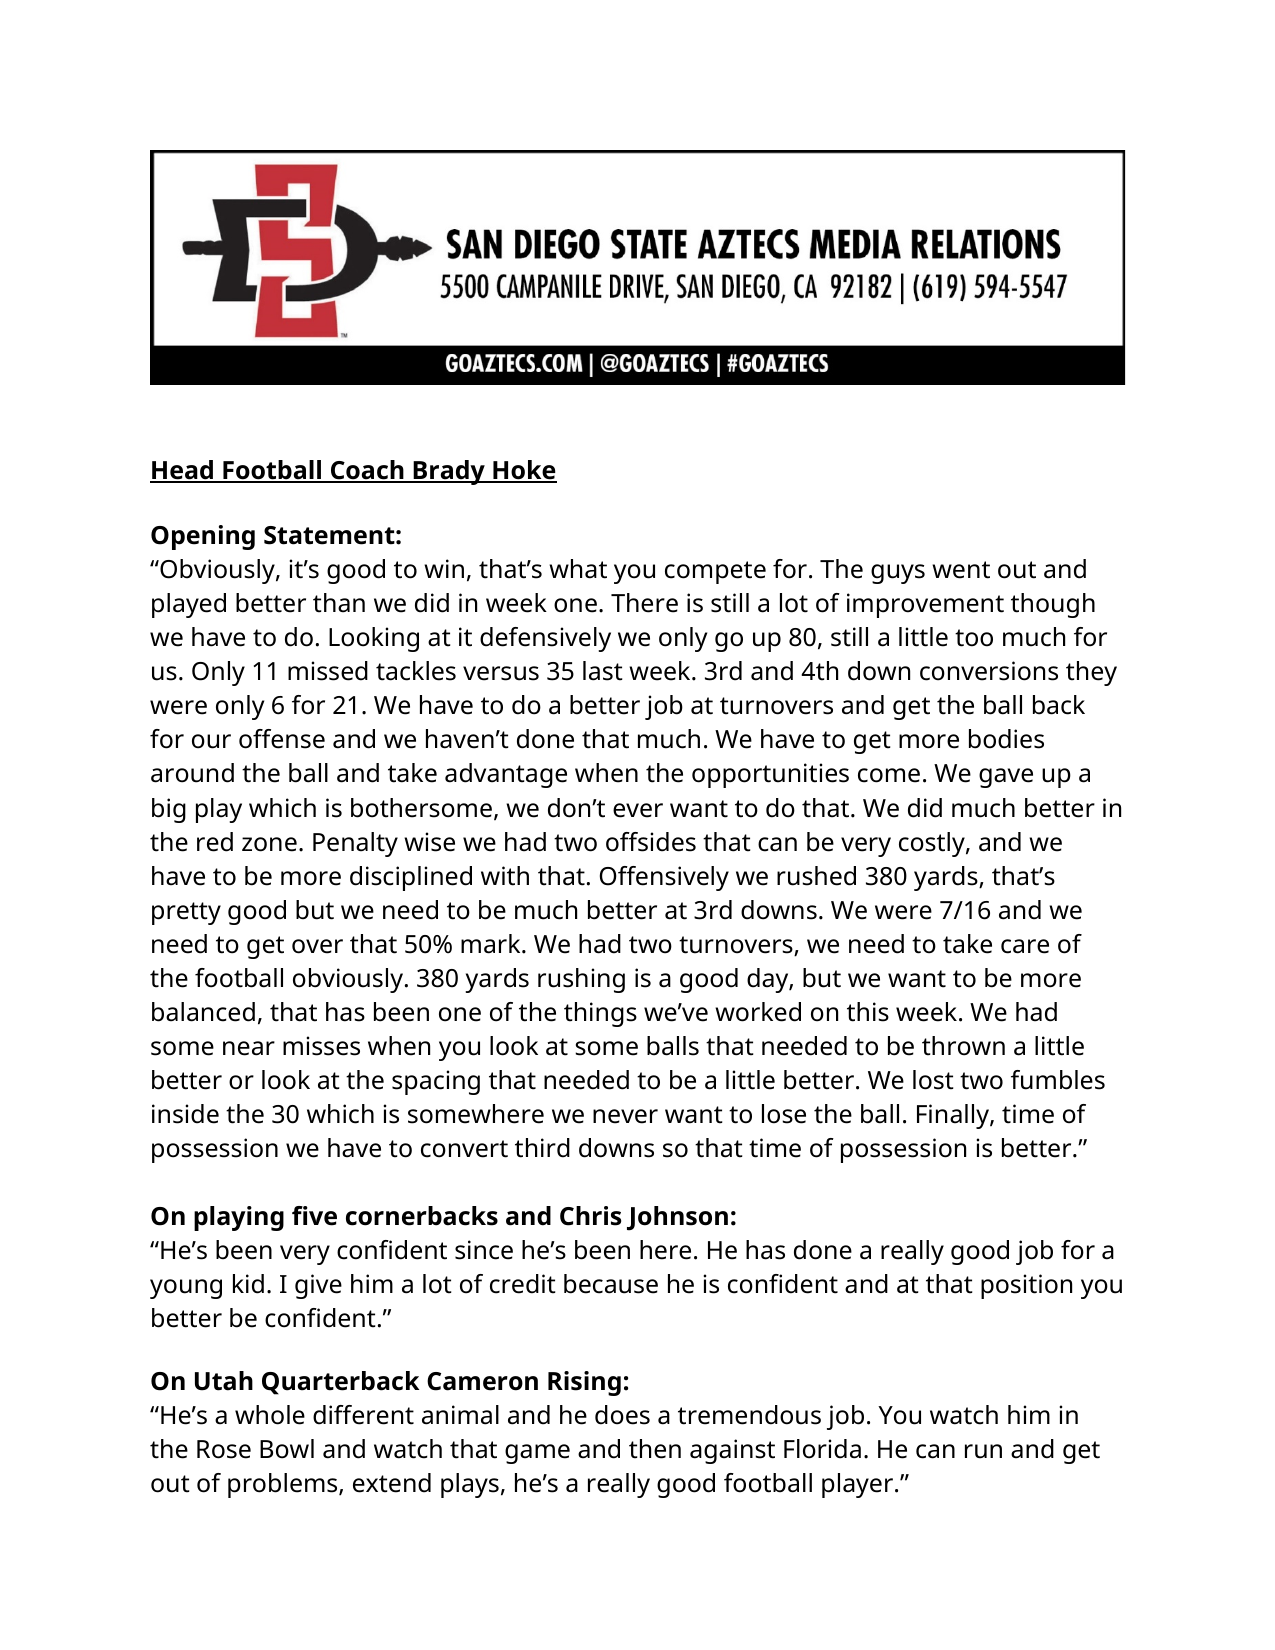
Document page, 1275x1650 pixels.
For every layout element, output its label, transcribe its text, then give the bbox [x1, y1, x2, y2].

text Opening Statement: [150, 518, 1125, 552]
text Head Football Coach Brady Hoke [150, 385, 1125, 486]
text “He’s a whole different animal and he does a tremendous job. You watch him in the Rose Bowl and watch that game and then against Florida. He can run and get out of problems, extend plays, he’s a really good football player.” [150, 1397, 1125, 1499]
text “Obviously, it’s good to win, that’s what you compete for. The guys went out and played better than we did in week one. There is still a lot of improvement though we have to do. Looking at it defensively we only go up 80, still a little too much for us. Only 11 missed tackles versus 35 last week. 3rd and 4th down conversions they were only 6 for 21. We have to do a better job at turnovers and get the ball back for our offense and we haven’t done that much. We have to get more bodies around the ball and take advantage when the opportunities come. We gave up a big play which is bothersome, we don’t ever want to do that. We did much better in the red zone. Penalty wise we had two offsides that can be very costly, and we have to be more disciplined with that. Offensively we rushed 380 yards, that’s pretty good but we need to be much better at 3rd downs. We were 7/16 and we need to get over that 50% mark. We had two turnovers, we need to take care of the football obviously. 380 yards rushing is a good day, but we want to be more balanced, that has been one of the things we’ve worked on this week. We had some near misses when you look at some balls that needed to be thrown a little better or look at the spacing that needed to be a little better. We lost two fumbles inside the 30 which is somewhere we never want to lose the ball. Finally, time of possession we have to convert third downs so that time of possession is better.” [150, 552, 1125, 1165]
text On playing five cornerbacks and Chris Johnson: [150, 1165, 1125, 1233]
text On Utah Quarterback Cameron Rising: [150, 1363, 1125, 1397]
picture [150, 150, 1125, 385]
text “He’s been very confident since he’s been here. He has done a really good job for a young kid. I give him a lot of credit because he is confident and at that position you better be confident.” [150, 1233, 1125, 1363]
